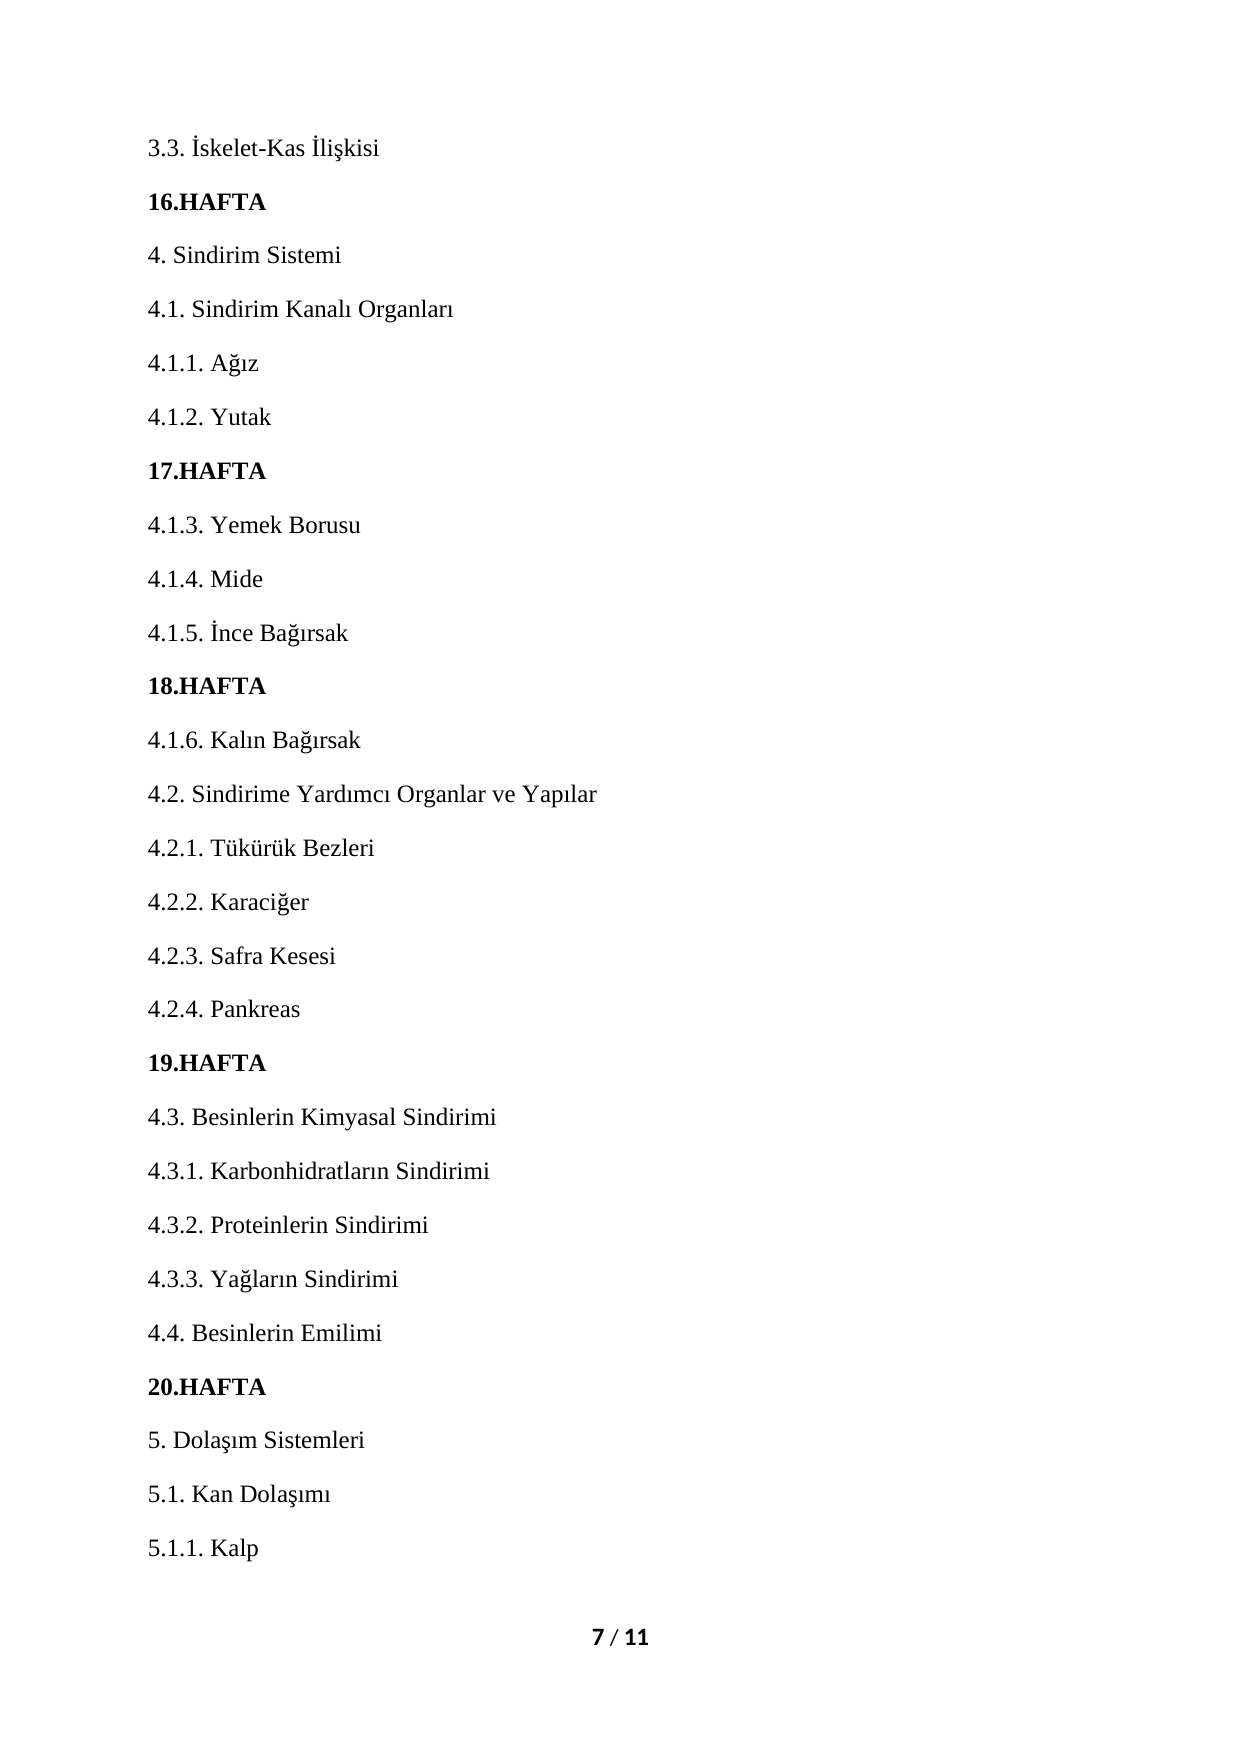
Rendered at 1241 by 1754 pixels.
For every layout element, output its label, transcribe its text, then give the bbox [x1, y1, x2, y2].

text 4.2.4. Pankreas [148, 994, 1092, 1023]
text 4.2.1. Tükürük Bezleri [148, 833, 1092, 862]
text 4.1.4. Mide [148, 564, 1092, 592]
text 20.HAFTA [148, 1372, 1092, 1400]
text 4.2.3. Safra Kesesi [148, 941, 1092, 969]
text 4.2. Sindirime Yardımcı Organlar ve Yapılar [148, 779, 1092, 808]
text 4.1.1. Ağız [148, 348, 1092, 377]
text 17.HAFTA [148, 456, 1092, 485]
text 4.2.2. Karaciğer [148, 887, 1092, 916]
text 4.3.1. Karbonhidratların Sindirimi [148, 1156, 1092, 1185]
text 5. Dolaşım Sistemleri [148, 1425, 1092, 1454]
text 4.1.6. Kalın Bağırsak [148, 725, 1092, 754]
text 4.3. Besinlerin Kimyasal Sindirimi [148, 1102, 1092, 1131]
text 4.1.2. Yutak [148, 402, 1092, 431]
text 5.1. Kan Dolaşımı [148, 1479, 1092, 1508]
text 4. Sindirim Sistemi [148, 241, 1092, 269]
text 4.4. Besinlerin Emilimi [148, 1318, 1092, 1346]
text 16.HAFTA [148, 187, 1092, 216]
text 19.HAFTA [148, 1048, 1092, 1077]
text 4.1.5. İnce Bağırsak [148, 618, 1092, 646]
text 4.1. Sindirim Kanalı Organları [148, 294, 1092, 323]
text 3.3. İskelet-Kas İlişkisi [148, 133, 1092, 162]
text 18.HAFTA [148, 671, 1092, 700]
text 5.1.1. Kalp [148, 1533, 1092, 1562]
text 4.1.3. Yemek Borusu [148, 510, 1092, 539]
text 4.3.3. Yağların Sindirimi [148, 1264, 1092, 1293]
text 4.3.2. Proteinlerin Sindirimi [148, 1210, 1092, 1239]
